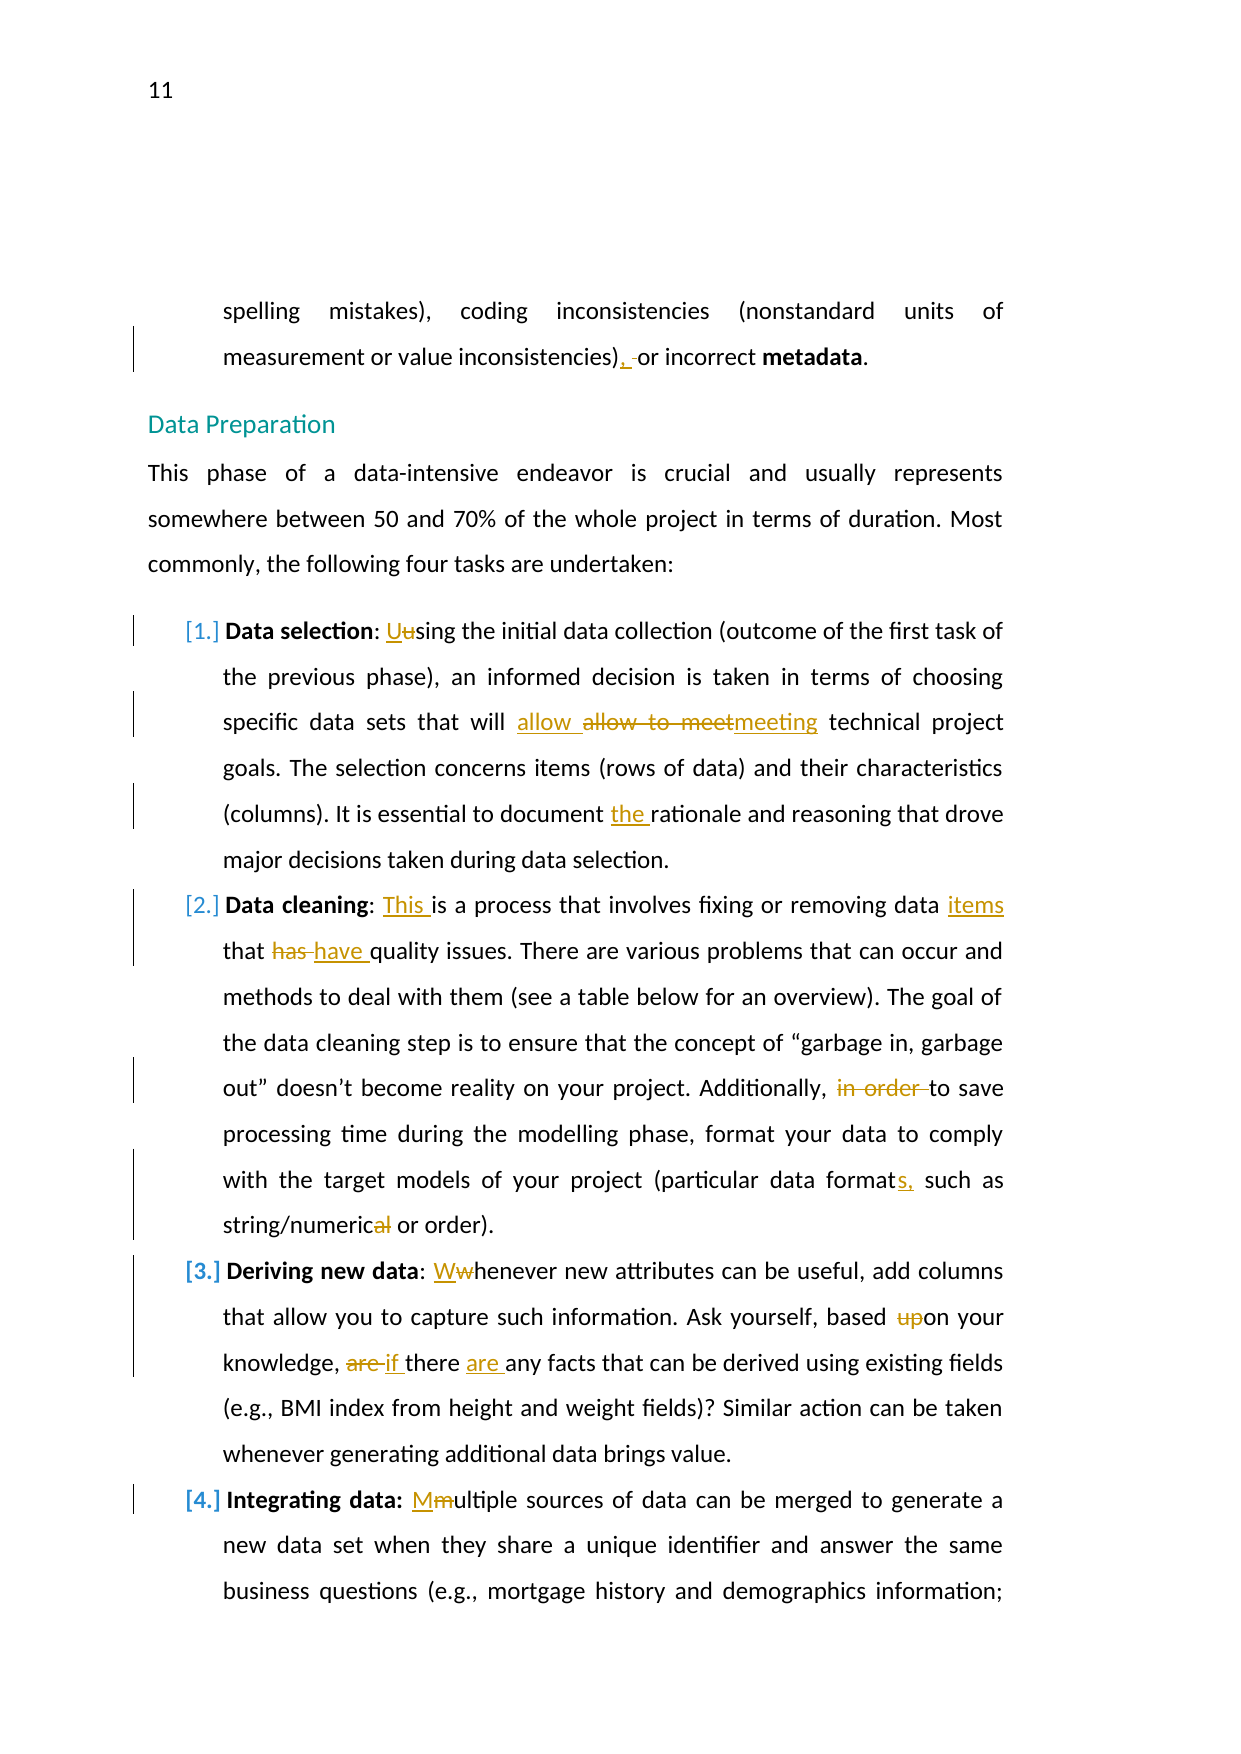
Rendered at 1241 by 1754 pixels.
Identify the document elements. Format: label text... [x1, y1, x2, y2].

list Deriving new data: henever new attributes can be useful, add columns that allow you to capture such information. Ask yourself, based on your knowledge, there any facts that can be derived using existing fields (e.g., BMI index from height and weight fields)? Similar action can be taken whenever generating additional data brings value. [185, 1255, 1004, 1469]
text This phase of a data-intensive endeavor is crucial and usually represents somewhere between 50 and 70% of the whole project in terms of duration. Most commonly, the following four tasks are undertaken: [148, 457, 1004, 579]
list Data cleaning: is a process that involves fixing or removing data that quality issues. There are various problems that can occur and methods to deal with them (see a table below for an overview). The goal of the data cleaning step is to ensure that the concept of “garbage in, garbage out” doesn’t become reality on your project. Additionally, to save processing time during the modelling phase, format your data to comply with the target models of your project (particular data format such as string/numeric or order). [185, 889, 1004, 1240]
subtitle Data Preparation [148, 408, 1004, 441]
list Data selection: sing the initial data collection (outcome of the first task of the previous phase), an informed decision is taken in terms of choosing specific data sets that will technical project goals. The selection concerns items (rows of data) and their characteristics (columns). It is essential to document rationale and reasoning that drove major decisions taken during data selection. [185, 615, 1004, 874]
